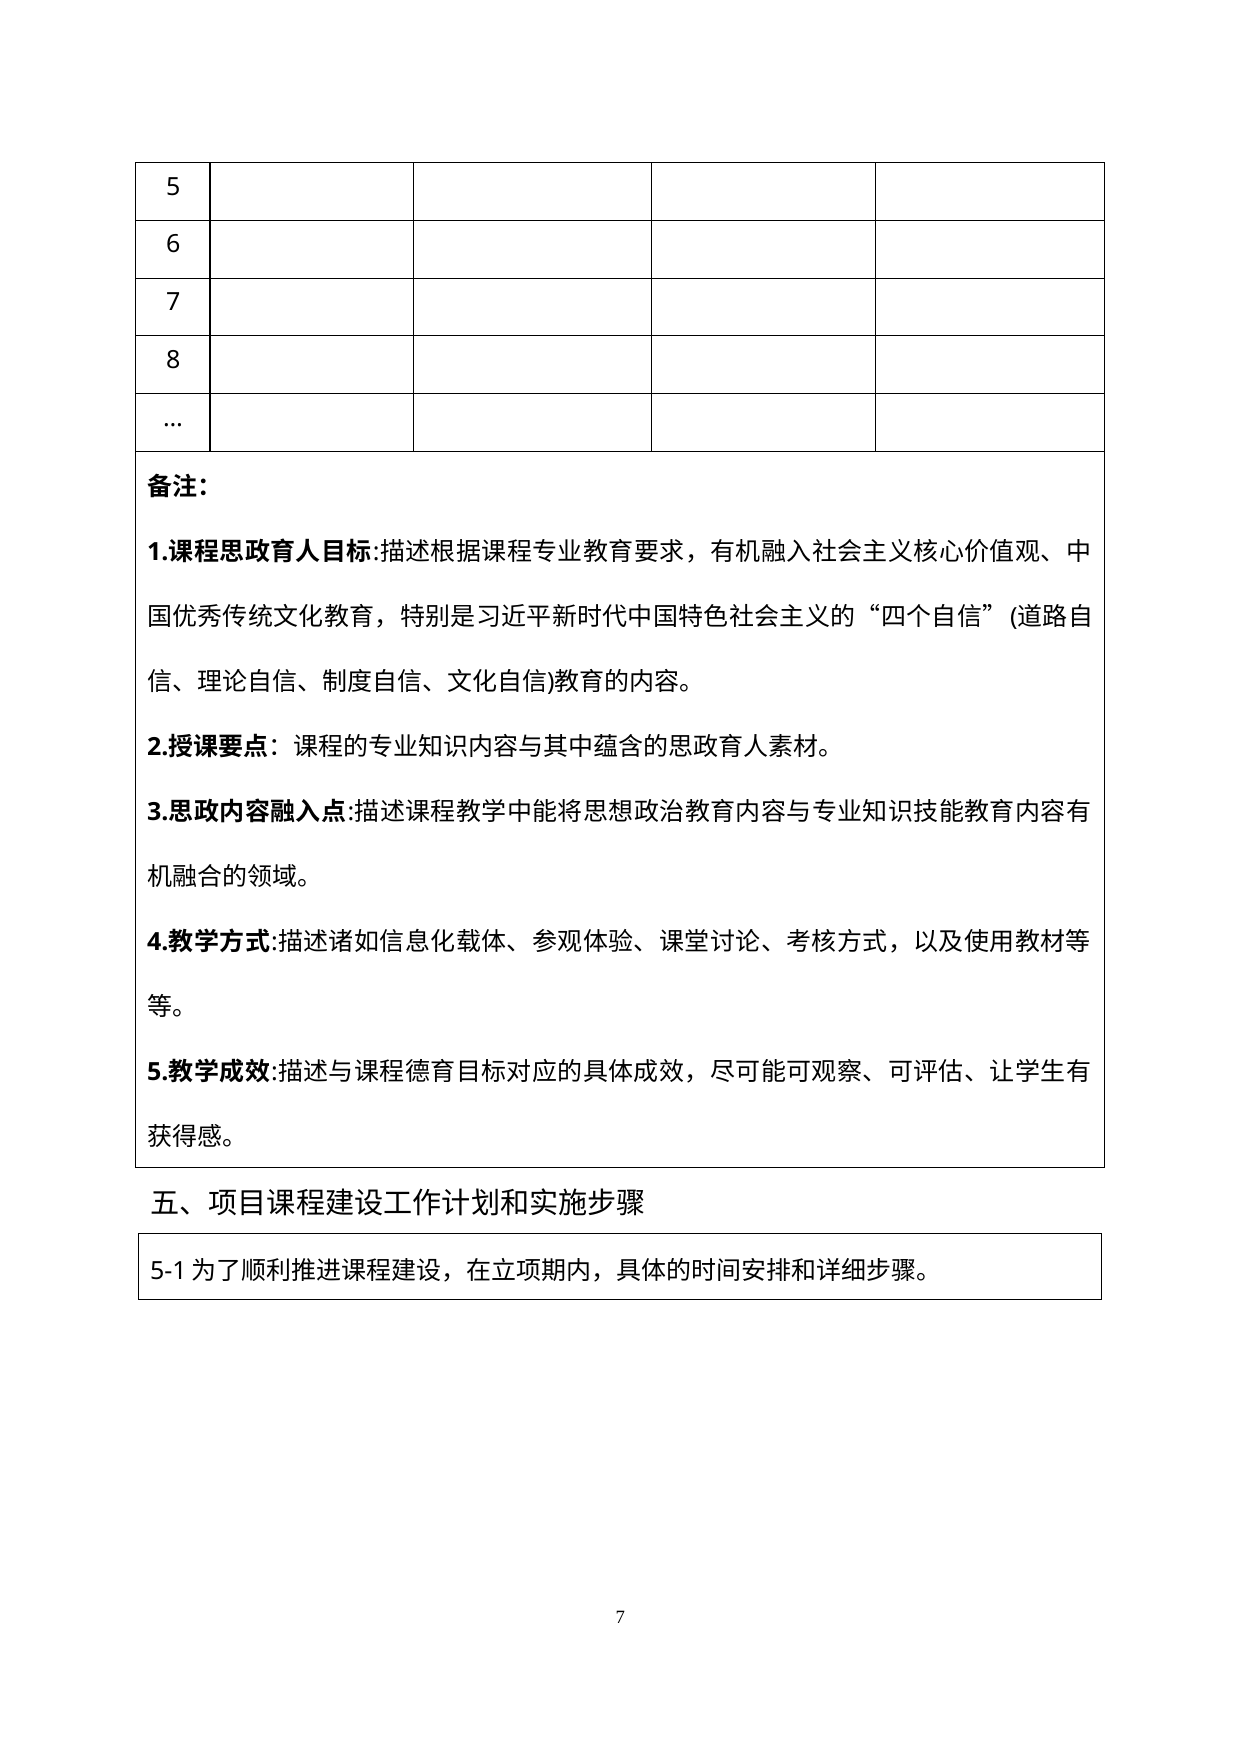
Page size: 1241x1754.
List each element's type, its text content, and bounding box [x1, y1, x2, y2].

table_cell [876, 394, 1104, 451]
table_cell [414, 221, 651, 278]
table_cell [876, 279, 1104, 335]
table_cell [414, 163, 651, 220]
table_cell 5 [136, 163, 209, 220]
text 五、项目课程建设工作计划和实施步骤 [150, 1168, 1090, 1233]
table_cell 7 [136, 279, 209, 335]
table_header 5-1为了顺利推进课程建设，在立项期内，具体的时间安排和详细步骤。 [139, 1234, 1101, 1299]
table_cell [876, 221, 1104, 278]
table_cell 8 [136, 336, 209, 393]
table_cell [652, 279, 875, 335]
table_cell [652, 336, 875, 393]
table_cell [876, 336, 1104, 393]
table_cell [211, 221, 413, 278]
table_cell [652, 163, 875, 220]
table_cell [652, 221, 875, 278]
table_cell 6 [136, 221, 209, 278]
table_cell [414, 279, 651, 335]
table_cell [211, 163, 413, 220]
table_cell [211, 394, 413, 451]
table_cell [414, 394, 651, 451]
table_cell [211, 279, 413, 335]
table_cell [876, 163, 1104, 220]
table_cell … [136, 394, 209, 451]
table_cell 备注： 1.课程思政育人目标:描述根据课程专业教育要求，有机融入社会主义核心价值观、中国优秀传统文化教育，特别是习近平新时代中国特色社会主义的“四个自信”(道路自信、理论自信、制度自信、文化自信)教育的内容。 2.授课要点：课程的专业知识内容与其中蕴含的思政育人素材。 3.思政内容融入点:描述课程教学中能将思想政治教育内容与专业知识技能教育内容有机融合的领域。 4.教学方式:描述诸如信息化载体、参观体验、课堂讨论、考核方式，以及使用教材等等。 5.教学成效:描述与课程德育目标对应的具体成效，尽可能可观察、可评估、让学生有获得感。 [136, 452, 1104, 1167]
table_cell [414, 336, 651, 393]
table_cell [652, 394, 875, 451]
table_cell [211, 336, 413, 393]
